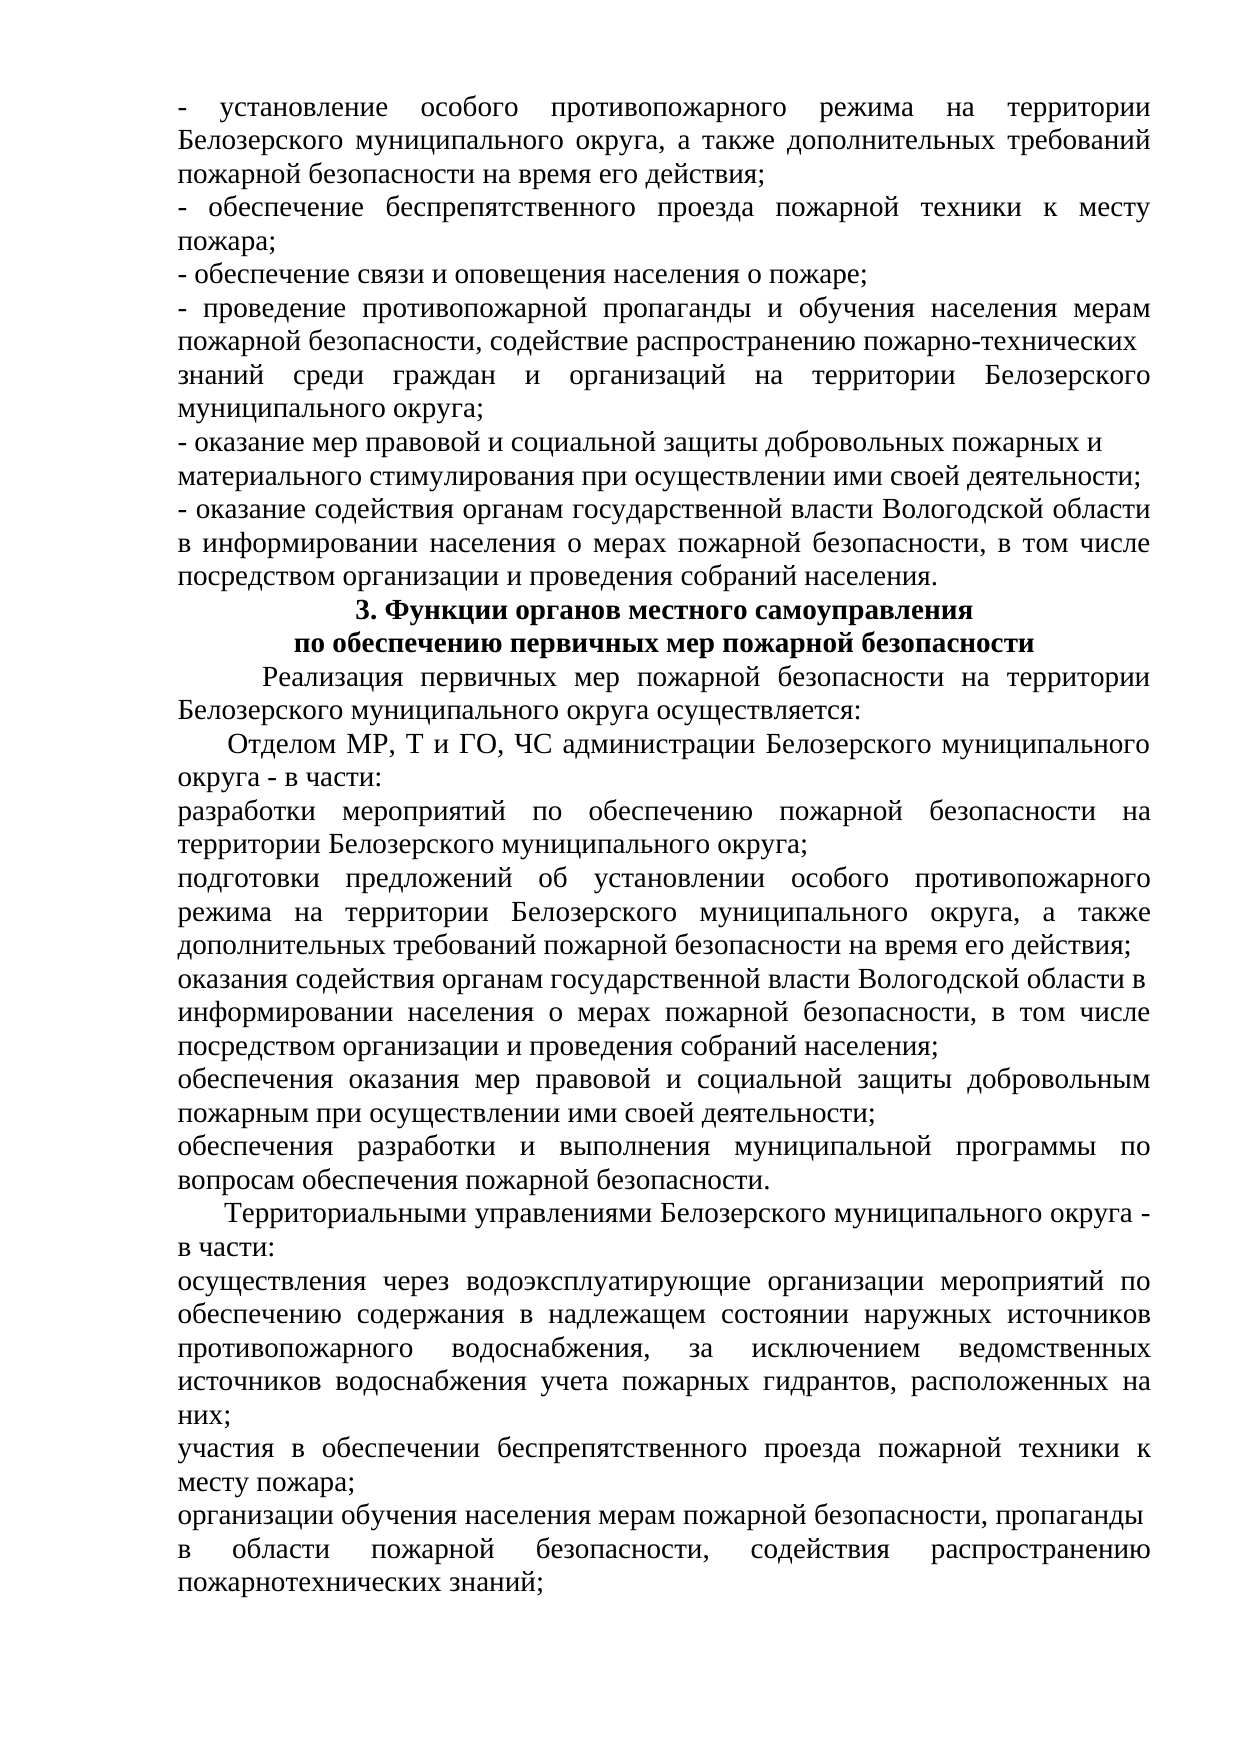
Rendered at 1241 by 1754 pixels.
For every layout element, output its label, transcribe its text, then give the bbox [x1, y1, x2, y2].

text информировании населения о мерах пожарной безопасности, в том числе посредством организации и проведения собраний населения; [177, 994, 1152, 1061]
text - проведение противопожарной пропаганды и обучения населения мерам пожарной безопасности, содействие распространению пожарно-технических [177, 290, 1152, 357]
text Территориальными управлениями Белозерского муниципального округа - в части: [177, 1196, 1152, 1263]
text оказания содействия органам государственной власти Вологодской области в [177, 961, 1152, 994]
text обеспечения оказания мер правовой и социальной защиты добровольным пожарным при осуществлении ими своей деятельности; [177, 1061, 1152, 1128]
text обеспечения разработки и выполнения муниципальной программы по вопросам обеспечения пожарной безопасности. [177, 1128, 1152, 1196]
text организации обучения населения мерам пожарной безопасности, пропаганды [177, 1497, 1152, 1531]
text разработки мероприятий по обеспечению пожарной безопасности на территории Белозерского муниципального округа; [177, 793, 1152, 860]
text - обеспечение связи и оповещения населения о пожаре; [177, 256, 1152, 290]
text - обеспечение беспрепятственного проезда пожарной техники к месту пожара; [177, 189, 1152, 256]
text Реализация первичных мер пожарной безопасности на территории Белозерского муниципального округа осуществляется: [177, 659, 1152, 726]
text по обеспечению первичных мер пожарной безопасности [177, 625, 1152, 659]
text - оказание мер правовой и социальной защиты добровольных пожарных и [177, 424, 1152, 458]
text - оказание содействия органам государственной власти Вологодской области в информировании населения о мерах пожарной безопасности, в том числе посредством организации и проведения собраний населения. [177, 491, 1152, 592]
text знаний среди граждан и организаций на территории Белозерского муниципального округа; [177, 357, 1152, 424]
text - установление особого противопожарного режима на территории Белозерского муниципального округа, а также дополнительных требований пожарной безопасности на время его действия; [177, 89, 1152, 189]
text подготовки предложений об установлении особого противопожарного режима на территории Белозерского муниципального округа, а также дополнительных требований пожарной безопасности на время его действия; [177, 860, 1152, 961]
text осуществления через водоэксплуатирующие организации мероприятий по обеспечению содержания в надлежащем состоянии наружных источников противопожарного водоснабжения, за исключением ведомственных источников водоснабжения учета пожарных гидрантов, расположенных на них; [177, 1263, 1152, 1430]
text в области пожарной безопасности, содействия распространению пожарнотехнических знаний; [177, 1531, 1152, 1598]
text Отделом МР, Т и ГО, ЧС администрации Белозерского муниципального округа - в части: [177, 726, 1152, 793]
text 3. Функции органов местного самоуправления [177, 592, 1152, 625]
text материального стимулирования при осуществлении ими своей деятельности; [177, 458, 1152, 491]
text участия в обеспечении беспрепятственного проезда пожарной техники к месту пожара; [177, 1430, 1152, 1497]
